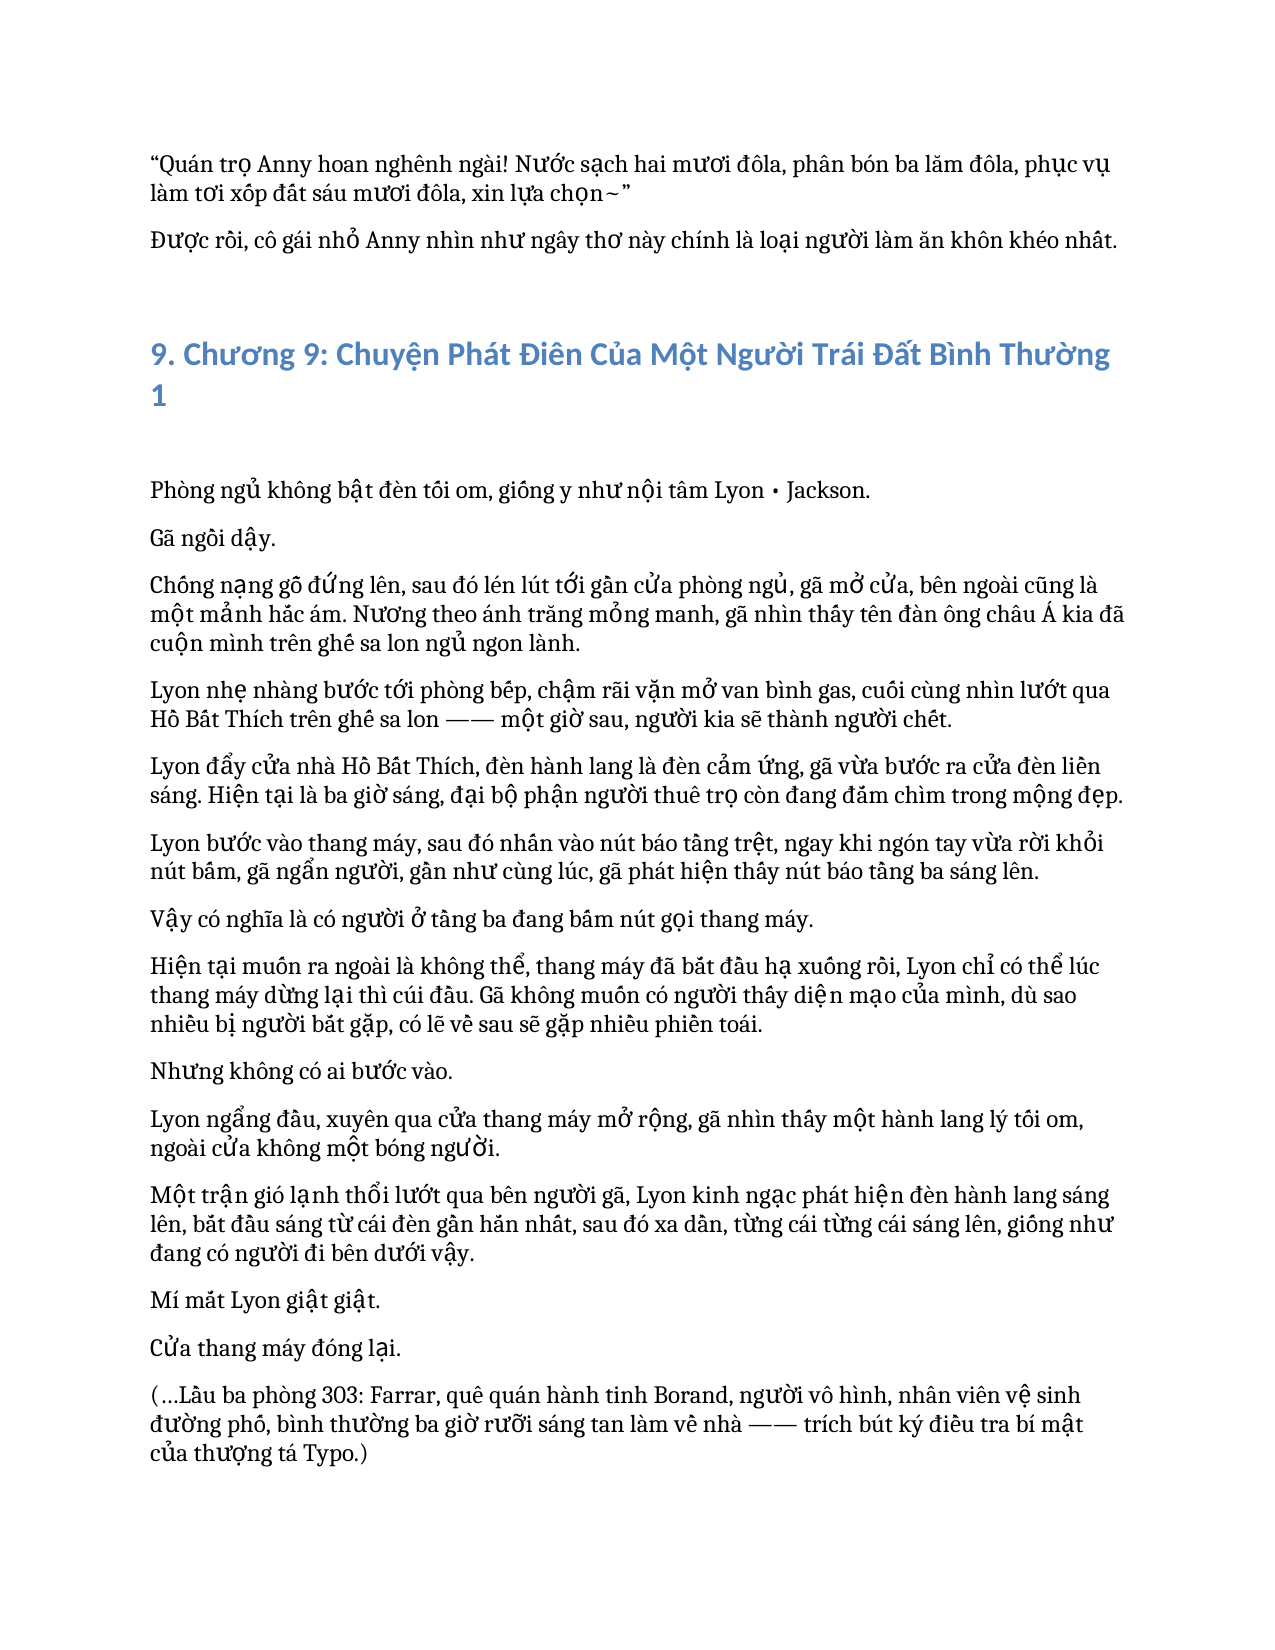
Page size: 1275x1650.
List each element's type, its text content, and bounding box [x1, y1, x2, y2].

text Lyon bước vào thang máy, sau đó nhấn vào nút báo tầng trệt, ngay khi ngón tay vừa rời khỏi nút bấm, gã ngẩn người, gần như cùng lúc, gã phát hiện thấy nút báo tầng ba sáng lên. [150, 828, 1125, 886]
text Phòng ngủ không bật đèn tối om, giống y như nội tâm Lyon • Jackson. [150, 418, 1125, 505]
text (…Lầu ba phòng 303: Farrar, quê quán hành tinh Borand, người vô hình, nhân viên vệ sinh đường phố, bình thường ba giờ rưỡi sáng tan làm về nhà —— trích bút ký điều tra bí mật của thượng tá Typo.) [150, 1381, 1125, 1467]
text Vậy có nghĩa là có người ở tầng ba đang bấm nút gọi thang máy. [150, 905, 1125, 933]
text Mí mắt Lyon giật giật. [150, 1286, 1125, 1315]
text Hiện tại muốn ra ngoài là không thể, thang máy đã bắt đầu hạ xuống rồi, Lyon chỉ có thể lúc thang máy dừng lại thì cúi đầu. Gã không muốn có người thấy diện mạo của mình, dù sao nhiều bị người bắt gặp, có lẽ về sau sẽ gặp nhiều phiền toái. [150, 952, 1125, 1038]
text Lyon nhẹ nhàng bước tới phòng bếp, chậm rãi vặn mở van bình gas, cuối cùng nhìn lướt qua Hồ Bất Thích trên ghế sa lon —— một giờ sau, người kia sẽ thành người chết. [150, 676, 1125, 733]
text Chống nạng gỗ đứng lên, sau đó lén lút tới gần cửa phòng ngủ, gã mở cửa, bên ngoài cũng là một mảnh hắc ám. Nương theo ánh trăng mỏng manh, gã nhìn thấy tên đàn ông châu Á kia đã cuộn mình trên ghế sa lon ngủ ngon lành. [150, 571, 1125, 657]
text Lyon đẩy cửa nhà Hồ Bất Thích, đèn hành lang là đèn cảm ứng, gã vừa bước ra cửa đèn liền sáng. Hiện tại là ba giờ sáng, đại bộ phận người thuê trọ còn đang đắm chìm trong mộng đẹp. [150, 752, 1125, 810]
text Gã ngồi dậy. [150, 523, 1125, 552]
text “Quán trọ Anny hoan nghênh ngài! Nước sạch hai mươi đôla, phân bón ba lăm đôla, phục vụ làm tơi xốp đất sáu mươi đôla, xin lựa chọn~” [150, 150, 1125, 207]
text Nhưng không có ai bước vào. [150, 1057, 1125, 1086]
subtitle 9. Chương 9: Chuyện Phát Điên Của Một Người Trái Đất Bình Thường 1 [150, 333, 1125, 415]
text Được rồi, cô gái nhỏ Anny nhìn như ngây thơ này chính là loại người làm ăn khôn khéo nhất. [150, 226, 1125, 312]
text Lyon ngẩng đầu, xuyên qua cửa thang máy mở rộng, gã nhìn thấy một hành lang lý tối om, ngoài cửa không một bóng người. [150, 1105, 1125, 1162]
text Một trận gió lạnh thổi lướt qua bên người gã, Lyon kinh ngạc phát hiện đèn hành lang sáng lên, bắt đầu sáng từ cái đèn gần hắn nhất, sau đó xa dần, từng cái từng cái sáng lên, giống như đang có người đi bên dưới vậy. [150, 1181, 1125, 1267]
text Cửa thang máy đóng lại. [150, 1333, 1125, 1362]
